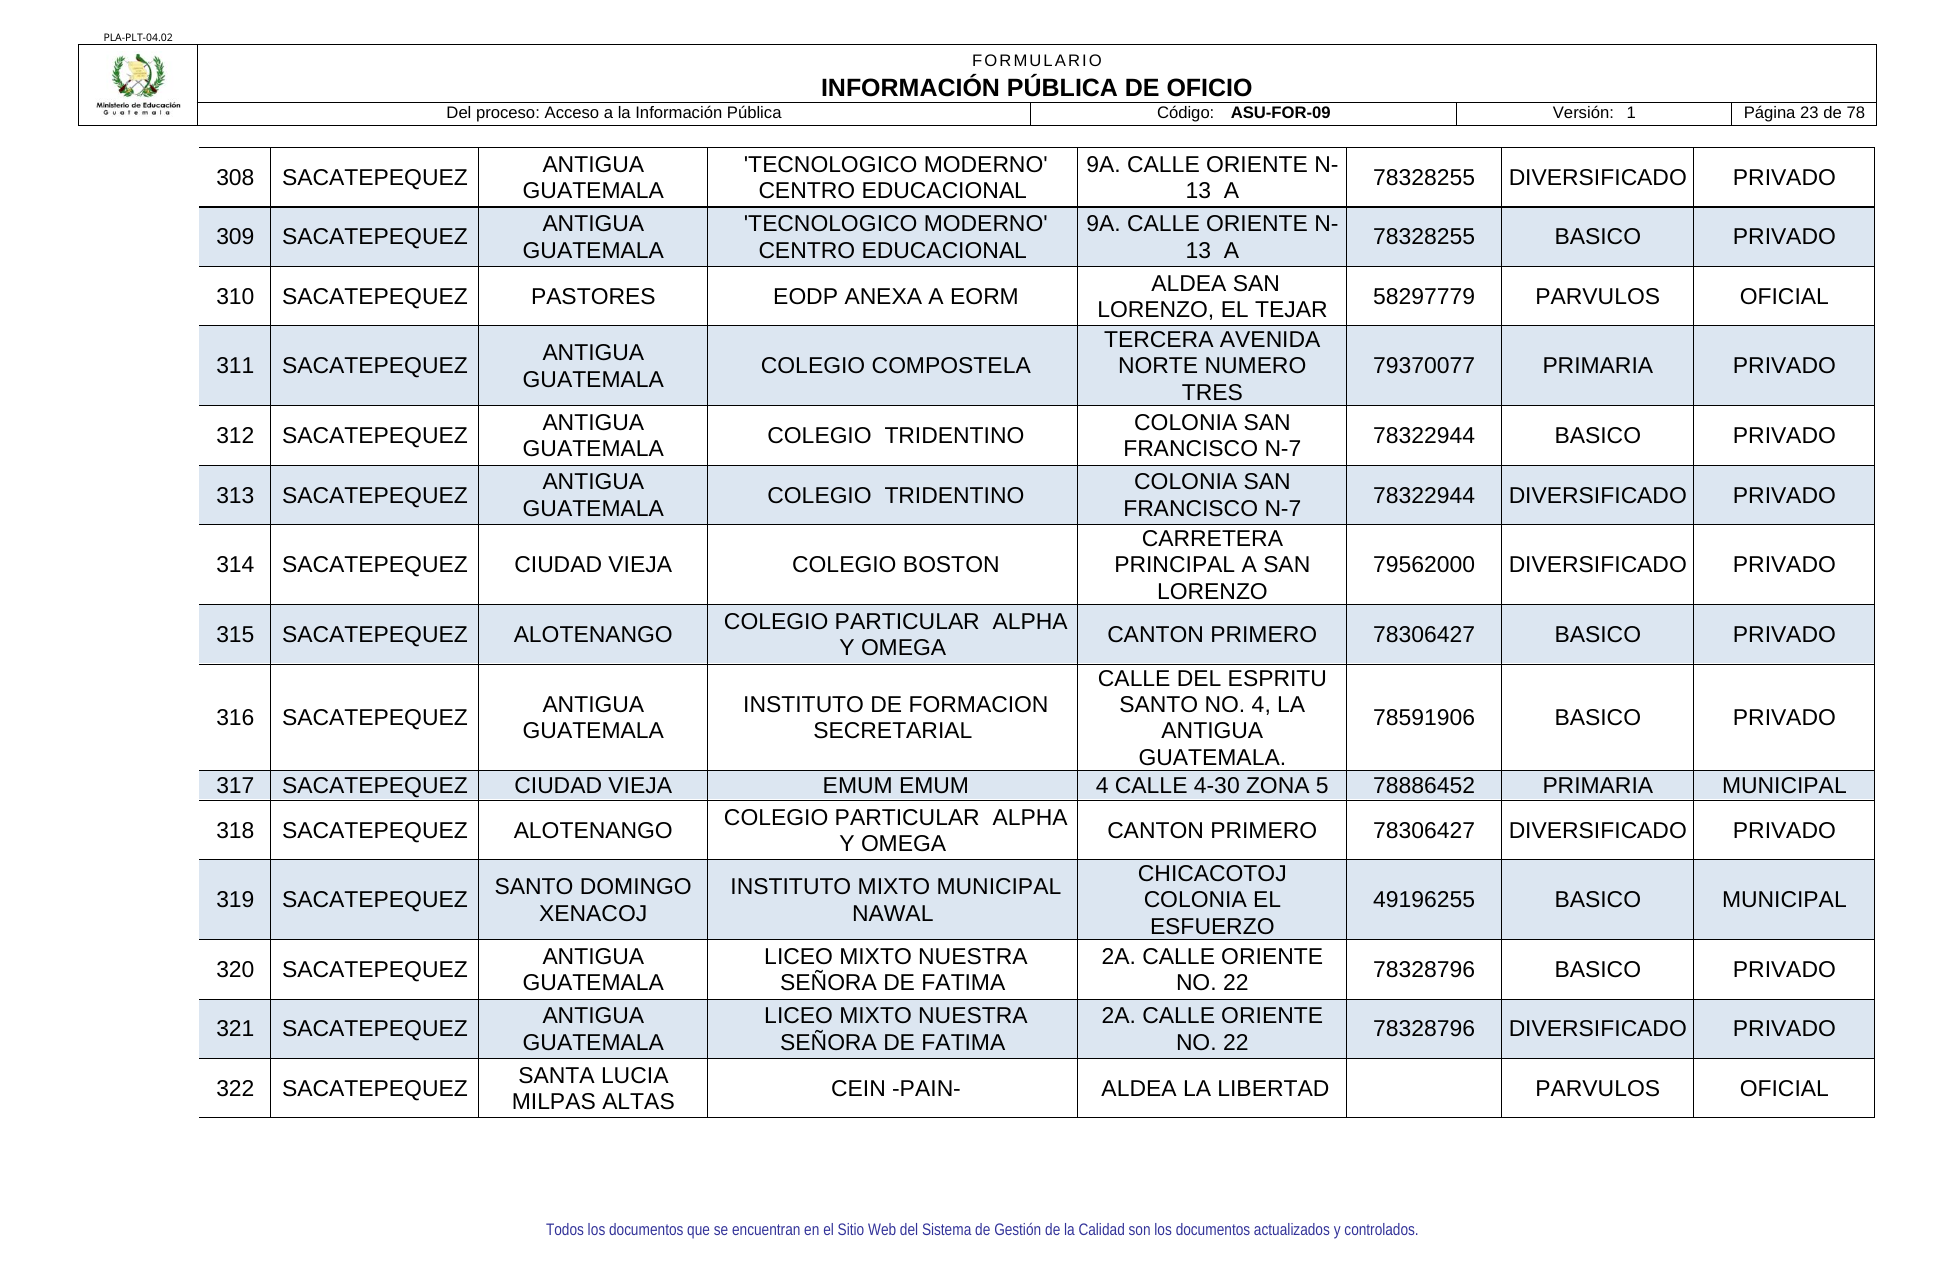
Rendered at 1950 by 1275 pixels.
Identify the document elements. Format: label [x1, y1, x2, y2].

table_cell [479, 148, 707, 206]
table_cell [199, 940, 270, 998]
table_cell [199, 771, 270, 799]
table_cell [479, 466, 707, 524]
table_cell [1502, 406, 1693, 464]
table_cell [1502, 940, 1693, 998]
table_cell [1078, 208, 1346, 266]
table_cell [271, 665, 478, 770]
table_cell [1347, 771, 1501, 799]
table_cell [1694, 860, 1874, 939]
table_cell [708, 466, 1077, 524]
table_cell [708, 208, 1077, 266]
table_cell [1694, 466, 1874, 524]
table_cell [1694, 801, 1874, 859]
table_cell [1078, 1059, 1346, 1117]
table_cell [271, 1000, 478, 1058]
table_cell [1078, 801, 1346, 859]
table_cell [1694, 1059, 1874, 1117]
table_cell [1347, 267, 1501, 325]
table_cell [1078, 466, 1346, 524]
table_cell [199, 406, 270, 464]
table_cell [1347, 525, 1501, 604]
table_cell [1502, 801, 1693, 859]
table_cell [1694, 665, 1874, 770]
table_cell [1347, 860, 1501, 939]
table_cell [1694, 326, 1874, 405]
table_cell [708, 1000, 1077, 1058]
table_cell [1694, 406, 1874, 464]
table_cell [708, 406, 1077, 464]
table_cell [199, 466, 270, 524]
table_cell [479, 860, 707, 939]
picture [95, 51, 181, 117]
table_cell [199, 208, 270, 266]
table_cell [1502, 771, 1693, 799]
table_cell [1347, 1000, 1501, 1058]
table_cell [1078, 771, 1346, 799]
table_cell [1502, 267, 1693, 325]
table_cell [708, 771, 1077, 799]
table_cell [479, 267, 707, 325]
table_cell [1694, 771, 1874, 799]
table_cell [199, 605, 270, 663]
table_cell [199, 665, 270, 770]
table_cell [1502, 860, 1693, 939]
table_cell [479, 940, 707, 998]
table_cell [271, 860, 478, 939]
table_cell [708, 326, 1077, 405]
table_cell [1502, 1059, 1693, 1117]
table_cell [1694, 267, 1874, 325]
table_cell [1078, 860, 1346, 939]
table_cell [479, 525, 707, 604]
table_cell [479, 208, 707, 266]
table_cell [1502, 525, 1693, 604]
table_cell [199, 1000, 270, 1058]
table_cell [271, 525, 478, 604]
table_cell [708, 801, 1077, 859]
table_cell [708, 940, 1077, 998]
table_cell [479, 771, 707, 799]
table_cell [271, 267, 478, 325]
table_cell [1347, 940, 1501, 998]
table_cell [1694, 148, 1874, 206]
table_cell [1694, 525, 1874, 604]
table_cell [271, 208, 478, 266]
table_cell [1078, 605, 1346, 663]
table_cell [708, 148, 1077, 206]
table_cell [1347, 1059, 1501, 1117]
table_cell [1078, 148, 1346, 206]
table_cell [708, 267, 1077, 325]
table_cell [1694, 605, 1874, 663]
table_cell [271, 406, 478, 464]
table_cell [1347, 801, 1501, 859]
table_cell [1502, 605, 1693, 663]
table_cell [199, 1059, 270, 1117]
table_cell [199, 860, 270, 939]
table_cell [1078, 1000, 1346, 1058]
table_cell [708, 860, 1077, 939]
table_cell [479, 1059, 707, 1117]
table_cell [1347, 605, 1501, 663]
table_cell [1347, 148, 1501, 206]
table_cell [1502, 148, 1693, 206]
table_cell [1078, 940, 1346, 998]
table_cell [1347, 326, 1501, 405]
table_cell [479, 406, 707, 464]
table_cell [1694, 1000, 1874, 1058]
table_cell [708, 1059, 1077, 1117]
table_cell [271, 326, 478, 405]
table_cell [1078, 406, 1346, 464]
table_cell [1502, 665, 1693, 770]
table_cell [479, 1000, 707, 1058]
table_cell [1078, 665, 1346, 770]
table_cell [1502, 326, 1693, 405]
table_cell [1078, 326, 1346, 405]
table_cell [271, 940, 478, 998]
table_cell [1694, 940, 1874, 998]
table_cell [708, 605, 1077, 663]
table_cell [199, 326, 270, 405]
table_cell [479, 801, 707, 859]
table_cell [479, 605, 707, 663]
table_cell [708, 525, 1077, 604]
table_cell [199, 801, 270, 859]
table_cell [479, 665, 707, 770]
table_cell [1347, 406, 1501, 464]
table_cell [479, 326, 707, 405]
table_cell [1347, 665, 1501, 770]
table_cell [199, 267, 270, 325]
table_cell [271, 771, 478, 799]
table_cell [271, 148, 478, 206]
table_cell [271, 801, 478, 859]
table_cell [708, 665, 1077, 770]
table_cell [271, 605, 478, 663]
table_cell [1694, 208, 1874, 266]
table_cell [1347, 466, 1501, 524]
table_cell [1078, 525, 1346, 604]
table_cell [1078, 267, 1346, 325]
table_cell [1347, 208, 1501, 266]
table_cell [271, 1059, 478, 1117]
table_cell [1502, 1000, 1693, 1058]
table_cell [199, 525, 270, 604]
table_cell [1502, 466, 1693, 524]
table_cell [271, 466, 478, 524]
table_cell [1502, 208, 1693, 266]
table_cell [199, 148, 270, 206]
